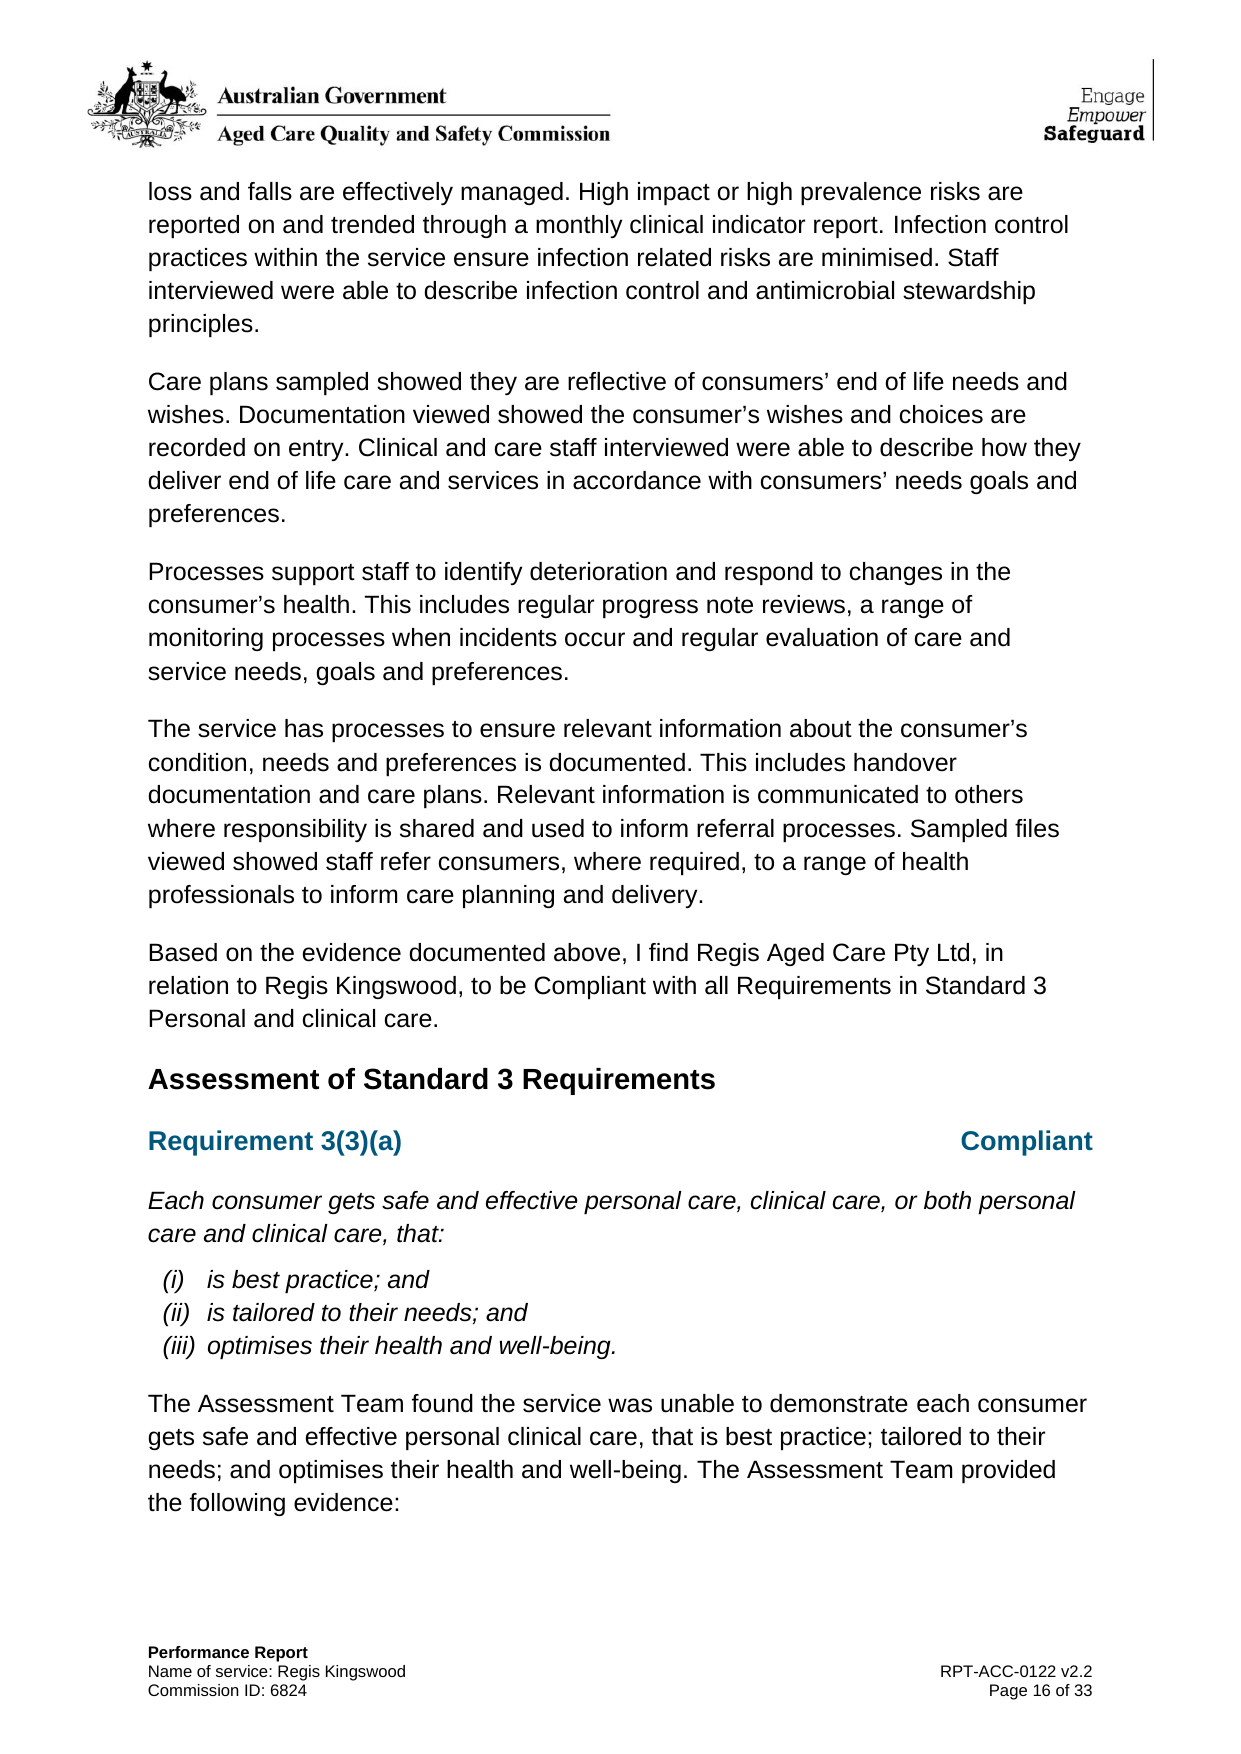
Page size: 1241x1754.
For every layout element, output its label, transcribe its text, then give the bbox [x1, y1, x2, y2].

text Based on the evidence documented above, I find Regis Aged Care Pty Ltd, in relation to Regis Kingswood, to be Compliant with all Requirements in Standard 3 Personal and clinical care. [148, 938, 1092, 1032]
text Processes support staff to identify deterioration and respond to changes in the consumer’s health. This includes regular progress note reviews, a range of monitoring processes when incidents occur and regular evaluation of care and service needs, goals and preferences. [148, 557, 1092, 685]
text Each consumer gets safe and effective personal care, clinical care, or both personal care and clinical care, that: [148, 1186, 1092, 1248]
text Care plans sampled showed they are reflective of consumers’ end of life needs and wishes. Documentation viewed showed the consumer’s wishes and choices are recorded on entry. Clinical and care staff interviewed were able to describe how they deliver end of life care and services in accordance with consumers’ needs goals and preferences. [148, 367, 1092, 528]
list optimises their health and well-being. [162, 1331, 1092, 1359]
subtitle Requirement 3(3)(a) Compliant [148, 1125, 1092, 1156]
list is tailored to their needs; and [162, 1298, 1092, 1326]
text The Assessment Team found the service was unable to demonstrate each consumer gets safe and effective personal clinical care, that is best practice; tailored to their needs; and optimises their health and well-being. The Assessment Team provided the following evidence: [148, 1389, 1092, 1517]
text The service has processes to ensure relevant information about the consumer’s condition, needs and preferences is documented. This includes handover documentation and care plans. Relevant information is communicated to others where responsibility is shared and used to inform referral processes. Sampled files viewed showed staff refer consumers, where required, to a range of health professionals to inform care planning and delivery. [148, 714, 1092, 908]
list is best practice; and [162, 1265, 1092, 1293]
picture [1, 0, 1241, 169]
subtitle Assessment of Standard 3 Requirements [148, 1062, 1092, 1095]
